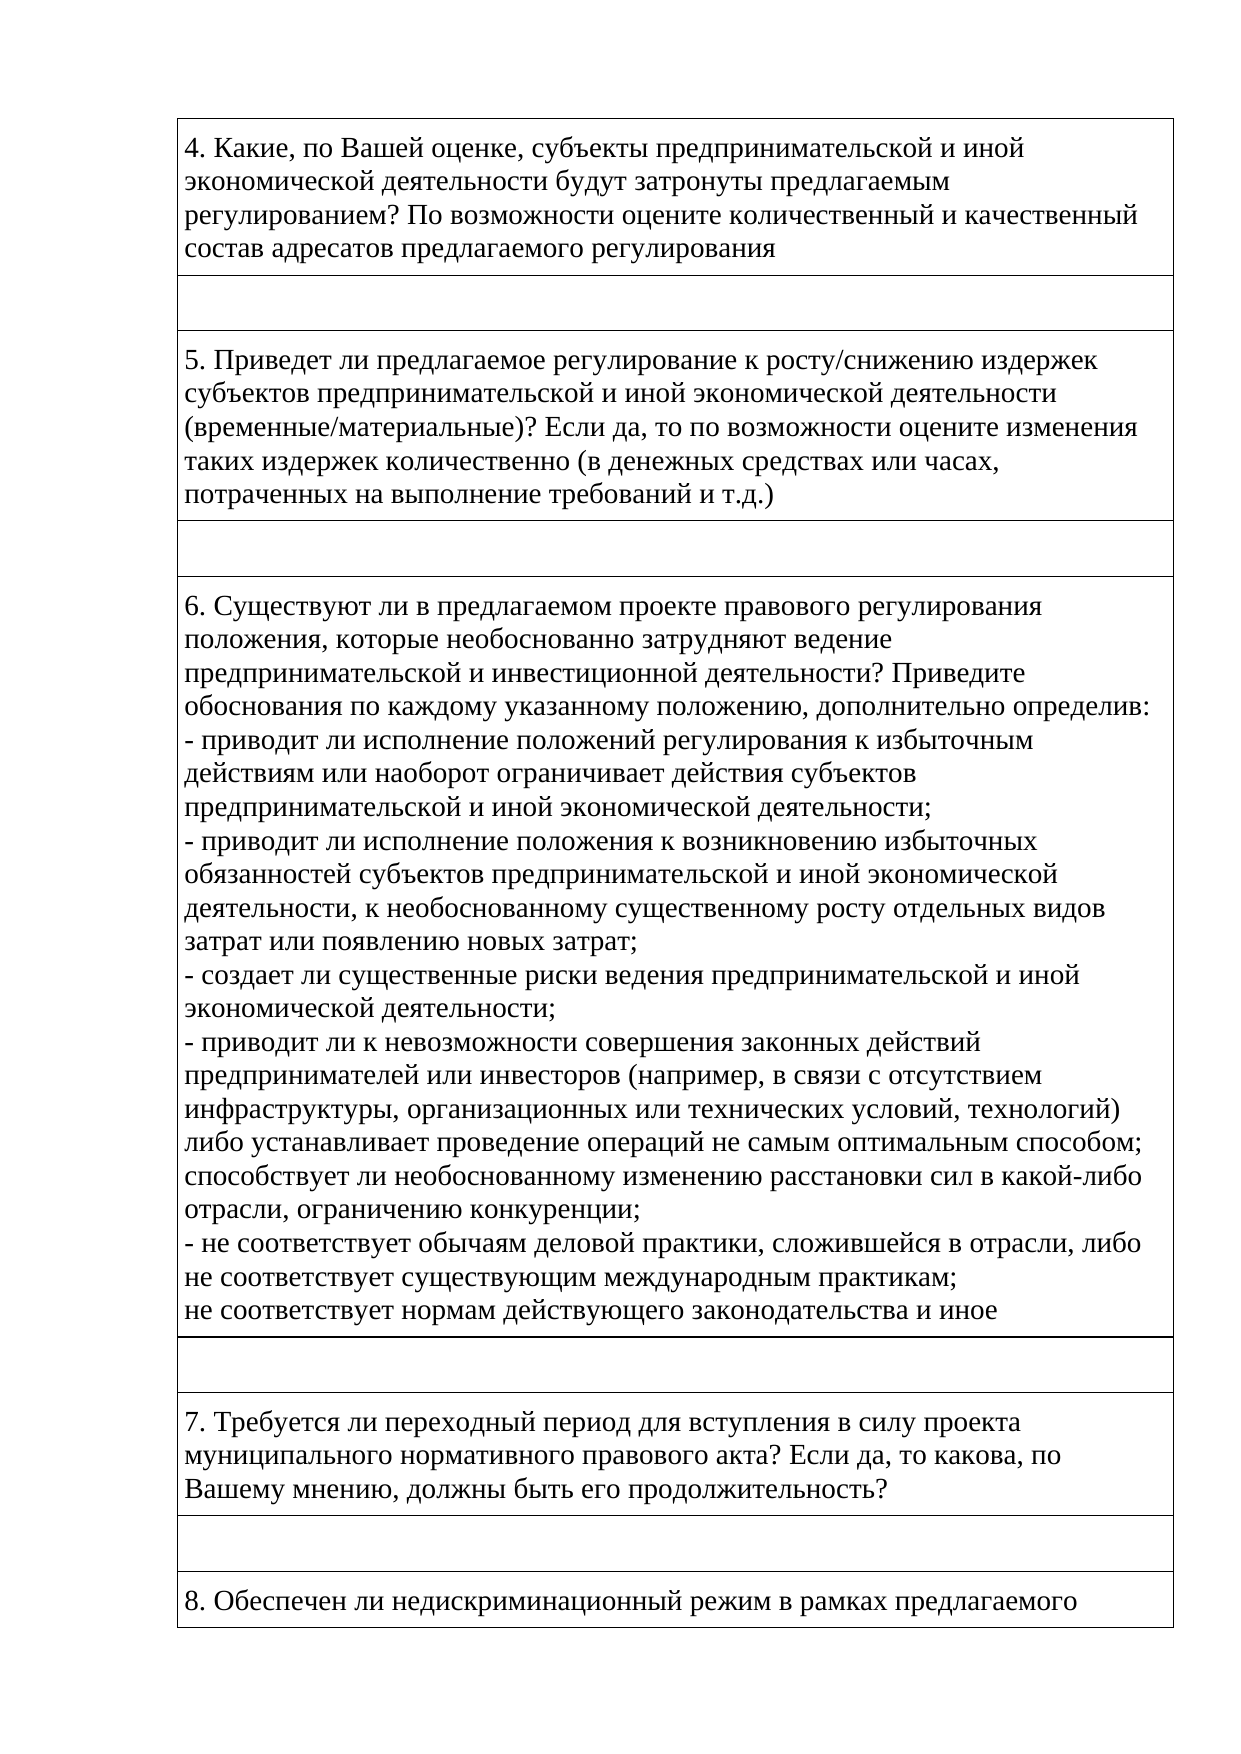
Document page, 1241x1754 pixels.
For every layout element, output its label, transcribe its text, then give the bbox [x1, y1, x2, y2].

table_cell [178, 1516, 1173, 1571]
table_cell 4. Какие, по Вашей оценке, субъекты предпринимательской и иной экономической деятельности будут затронуты предлагаемым регулированием? По возможности оцените количественный и качественный состав адресатов предлагаемого регулирования [178, 119, 1173, 274]
table_cell 6. Существуют ли в предлагаемом проекте правового регулирования положения, которые необоснованно затрудняют ведение предпринимательской и инвестиционной деятельности? Приведите обоснования по каждому указанному положению, дополнительно определив: - приводит ли исполнение положений регулирования к избыточным действиям или наоборот ограничивает действия субъектов предпринимательской и иной экономической деятельности; - приводит ли исполнение положения к возникновению избыточных обязанностей субъектов предпринимательской и иной экономической деятельности, к необоснованному существенному росту отдельных видов затрат или появлению новых затрат; - создает ли существенные риски ведения предпринимательской и иной экономической деятельности; - приводит ли к невозможности совершения законных действий предпринимателей или инвесторов (например, в связи с отсутствием инфраструктуры, организационных или технических условий, технологий) либо устанавливает проведение операций не самым оптимальным способом; способствует ли необоснованному изменению расстановки сил в какой-либо отрасли, ограничению конкуренции; - не соответствует обычаям деловой практики, сложившейся в отрасли, либо не соответствует существующим международным практикам; не соответствует нормам действующего законодательства и иное [178, 577, 1173, 1336]
table_cell 5. Приведет ли предлагаемое регулирование к росту/снижению издержек субъектов предпринимательской и иной экономической деятельности (временные/материальные)? Если да, то по возможности оцените изменения таких издержек количественно (в денежных средствах или часах, потраченных на выполнение требований и т.д.) [178, 331, 1173, 520]
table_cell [178, 1572, 1173, 1627]
table_cell 7. Требуется ли переходный период для вступления в силу проекта муниципального нормативного правового акта? Если да, то какова, по Вашему мнению, должны быть его продолжительность? [178, 1393, 1173, 1515]
table_cell [178, 1338, 1173, 1392]
table_cell [178, 521, 1173, 576]
table_cell [178, 276, 1173, 330]
